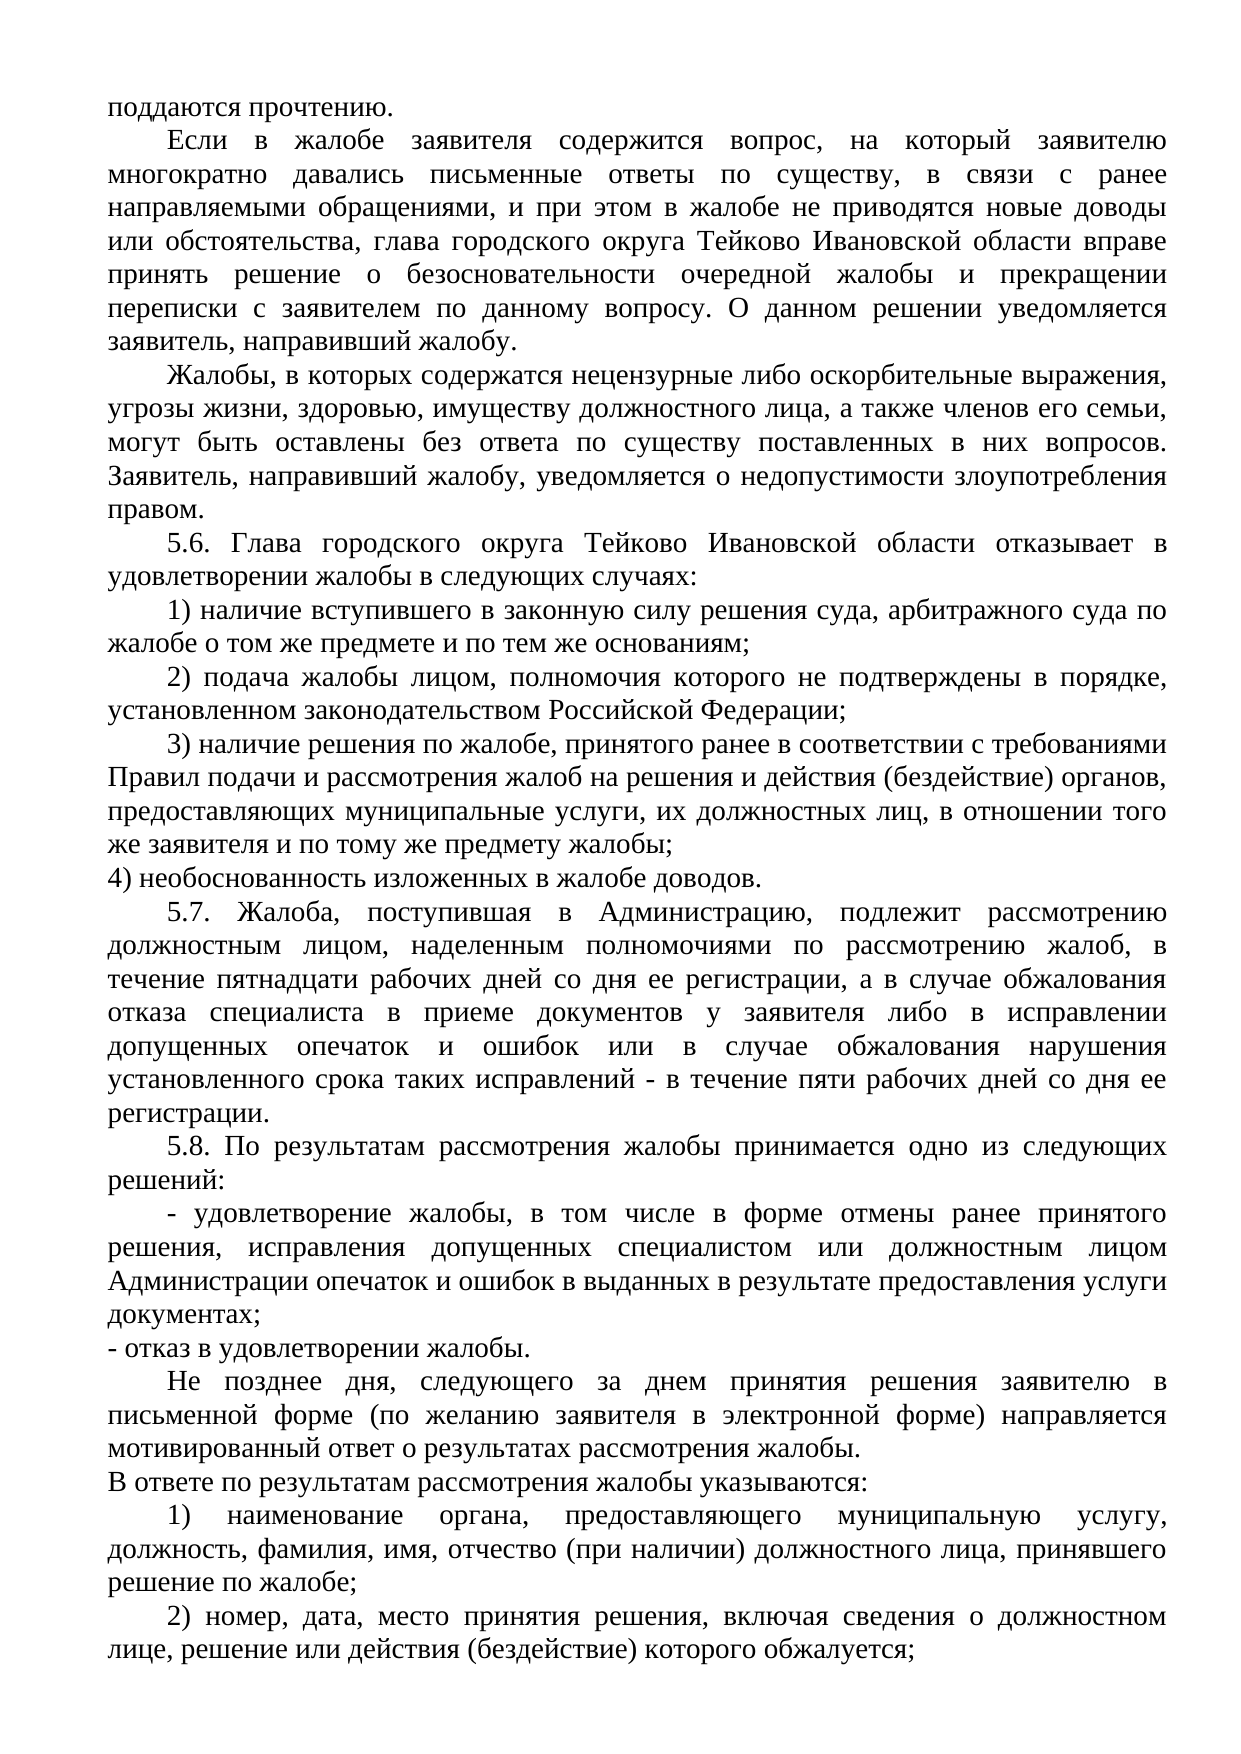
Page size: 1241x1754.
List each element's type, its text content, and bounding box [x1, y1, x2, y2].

text 5.7. Жалоба, поступившая в Администрацию, подлежит рассмотрению должностным лицом, наделенным полномочиями по рассмотрению жалоб, в течение пятнадцати рабочих дней со дня ее регистрации, а в случае обжалования отказа специалиста в приеме документов у заявителя либо в исправлении допущенных опечаток и ошибок или в случае обжалования нарушения установленного срока таких исправлений - в течение пяти рабочих дней со дня ее регистрации. [107, 894, 1168, 1128]
text 5.6. Глава городского округа Тейково Ивановской области отказывает в удовлетворении жалобы в следующих случаях: [107, 525, 1168, 592]
text 1) наличие вступившего в законную силу решения суда, арбитражного суда по жалобе о том же предмете и по тем же основаниям; [107, 592, 1168, 659]
text - удовлетворение жалобы, в том числе в форме отмены ранее принятого решения, исправления допущенных специалистом или должностным лицом Администрации опечаток и ошибок в выданных в результате предоставления услуги документах; [107, 1196, 1168, 1330]
text 5.8. По результатам рассмотрения жалобы принимается одно из следующих решений: [107, 1128, 1168, 1196]
text 2) подача жалобы лицом, полномочия которого не подтверждены в порядке, установленном законодательством Российской Федерации; [107, 659, 1168, 726]
text Не позднее дня, следующего за днем принятия решения заявителю в письменной форме (по желанию заявителя в электронной форме) направляется мотивированный ответ о результатах рассмотрения жалобы. [107, 1363, 1168, 1464]
text Жалобы, в которых содержатся нецензурные либо оскорбительные выражения, угрозы жизни, здоровью, имуществу должностного лица, а также членов его семьи, могут быть оставлены без ответа по существу поставленных в них вопросов. Заявитель, направивший жалобу, уведомляется о недопустимости злоупотребления правом. [107, 357, 1168, 525]
text В ответе по результатам рассмотрения жалобы указываются: [48, 1464, 1168, 1497]
text 2) номер, дата, место принятия решения, включая сведения о должностном лице, решение или действия (бездействие) которого обжалуется; [107, 1598, 1168, 1665]
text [107, 89, 1168, 122]
text 4) необоснованность изложенных в жалобе доводов. [48, 860, 1168, 894]
text Если в жалобе заявителя содержится вопрос, на который заявителю многократно давались письменные ответы по существу, в связи с ранее направляемыми обращениями, и при этом в жалобе не приводятся новые доводы или обстоятельства, глава городского округа Тейково Ивановской области вправе принять решение о безосновательности очередной жалобы и прекращении переписки с заявителем по данному вопросу. О данном решении уведомляется заявитель, направивший жалобу. [107, 122, 1168, 357]
text - отказ в удовлетворении жалобы. [48, 1330, 1168, 1363]
text 3) наличие решения по жалобе, принятого ранее в соответствии с требованиями Правил подачи и рассмотрения жалоб на решения и действия (бездействие) органов, предоставляющих муниципальные услуги, их должностных лиц, в отношении того же заявителя и по тому же предмету жалобы; [107, 726, 1168, 860]
text 1) наименование органа, предоставляющего муниципальную услугу, должность, фамилия, имя, отчество (при наличии) должностного лица, принявшего решение по жалобе; [107, 1497, 1168, 1598]
